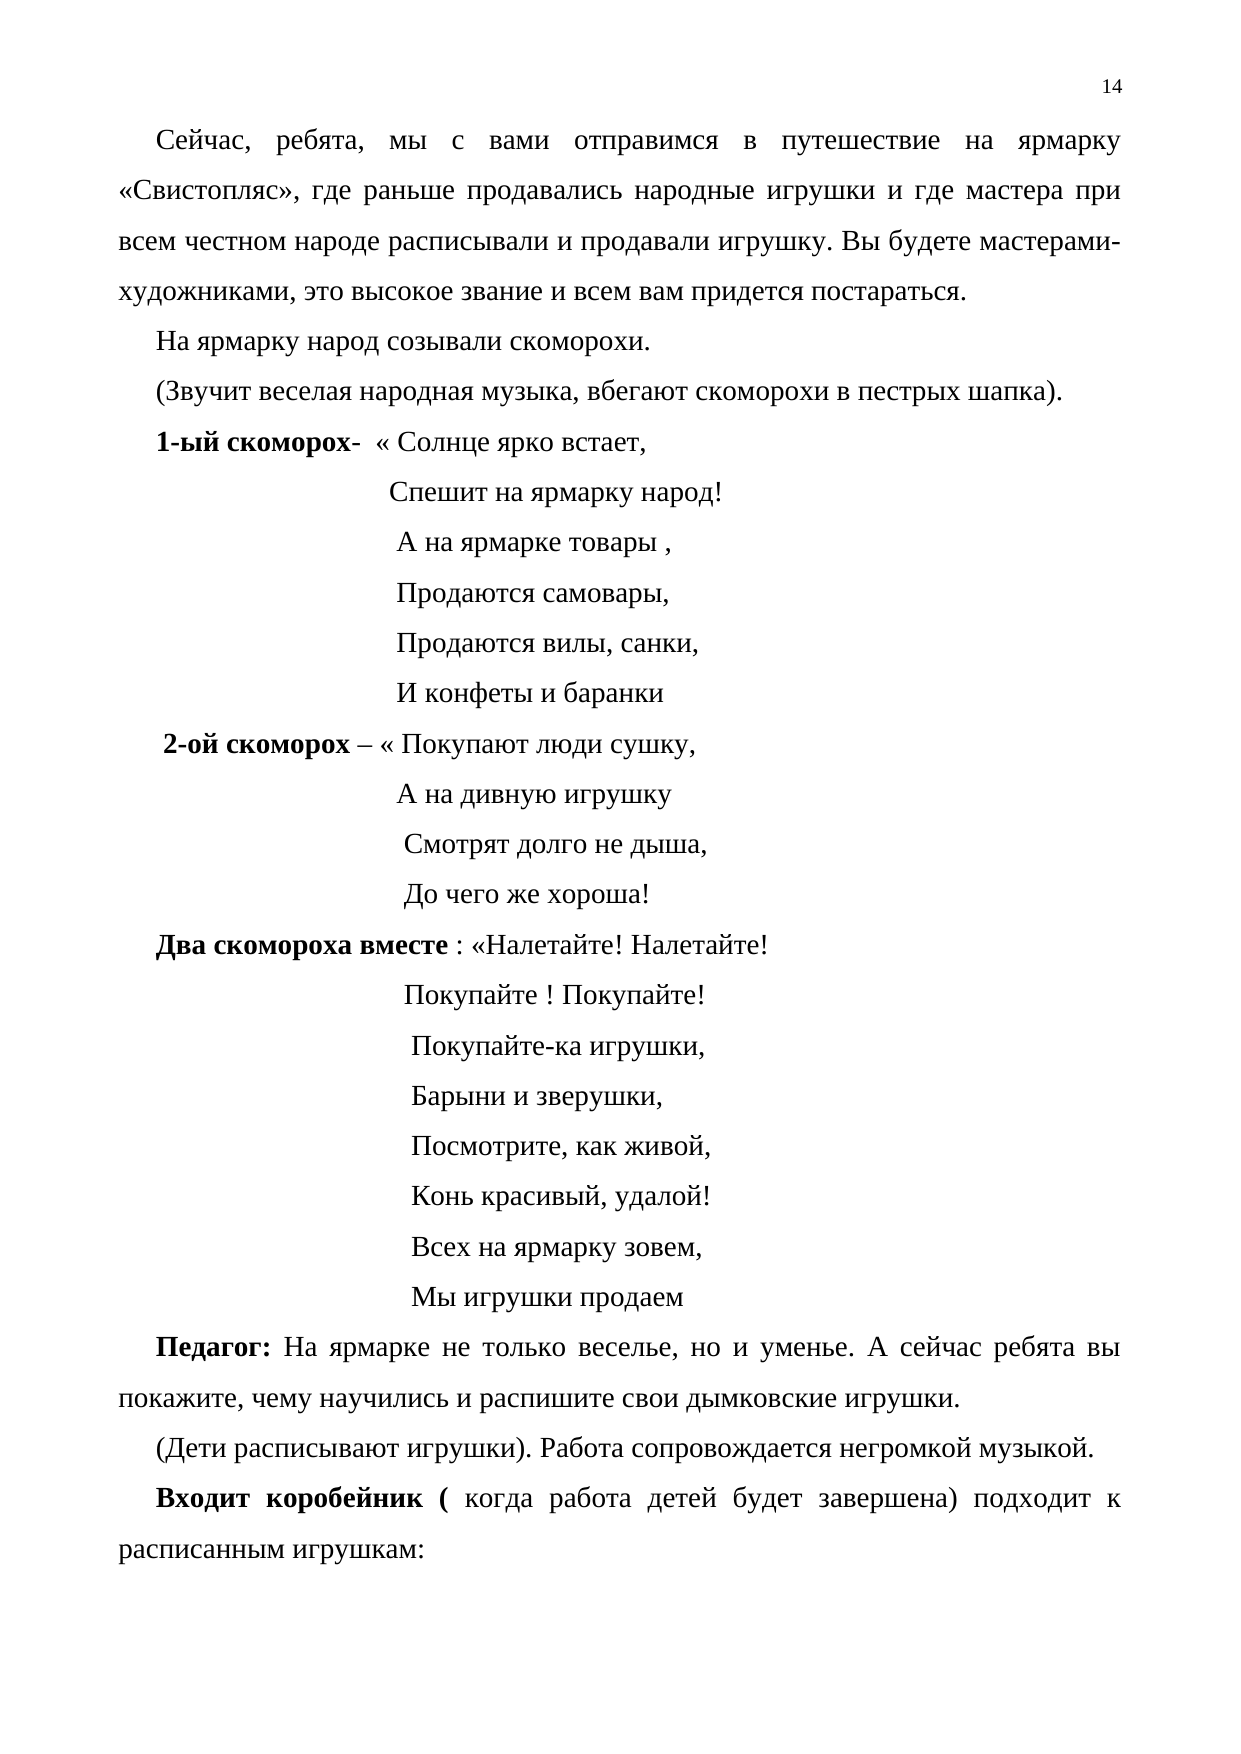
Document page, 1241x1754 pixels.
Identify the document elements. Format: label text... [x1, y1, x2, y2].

text (Дети расписывают игрушки). Работа сопровождается негромкой музыкой. [118, 1430, 1122, 1464]
text Педагог: На ярмарке не только веселье, но и уменье. А сейчас ребята вы покажите, чему научились и распишите свои дымковские игрушки. [118, 1329, 1122, 1413]
text Барыни и зверушки, [118, 1078, 1122, 1111]
text До чего же хороша! [118, 877, 1122, 910]
text Покупайте-ка игрушки, [118, 1028, 1122, 1061]
text Конь красивый, удалой! [118, 1178, 1122, 1212]
text Продаются вилы, санки, [118, 625, 1122, 659]
text А на ярмарке товары , [118, 524, 1122, 558]
text 1-ый скоморох- « Солнце ярко встает, [118, 424, 1122, 457]
text Смотрят долго не дыша, [118, 826, 1122, 860]
text На ярмарку народ созывали скоморохи. [118, 323, 1122, 357]
text И конфеты и баранки [118, 675, 1122, 709]
text (Звучит веселая народная музыка, вбегают скоморохи в пестрых шапка). [118, 373, 1122, 407]
text Мы игрушки продаем [118, 1279, 1122, 1313]
text Сейчас, ребята, мы с вами отправимся в путешествие на ярмарку «Свистопляс», где раньше продавались народные игрушки и где мастера при всем честном народе расписывали и продавали игрушку. Вы будете мастерами- художниками, это высокое звание и всем вам придется постараться. [118, 122, 1122, 306]
text Входит коробейник ( когда работа детей будет завершена) подходит к расписанным игрушкам: [118, 1480, 1122, 1564]
text А на дивную игрушку [118, 776, 1122, 809]
text Два скомороха вместе : «Налетайте! Налетайте! [118, 927, 1122, 961]
text Посмотрите, как живой, [118, 1128, 1122, 1162]
text Покупайте ! Покупайте! [118, 977, 1122, 1011]
text Спешит на ярмарку народ! [118, 474, 1122, 508]
text Продаются самовары, [118, 575, 1122, 608]
text Всех на ярмарку зовем, [118, 1229, 1122, 1262]
text 2-ой скоморох – « Покупают люди сушку, [118, 726, 1122, 759]
